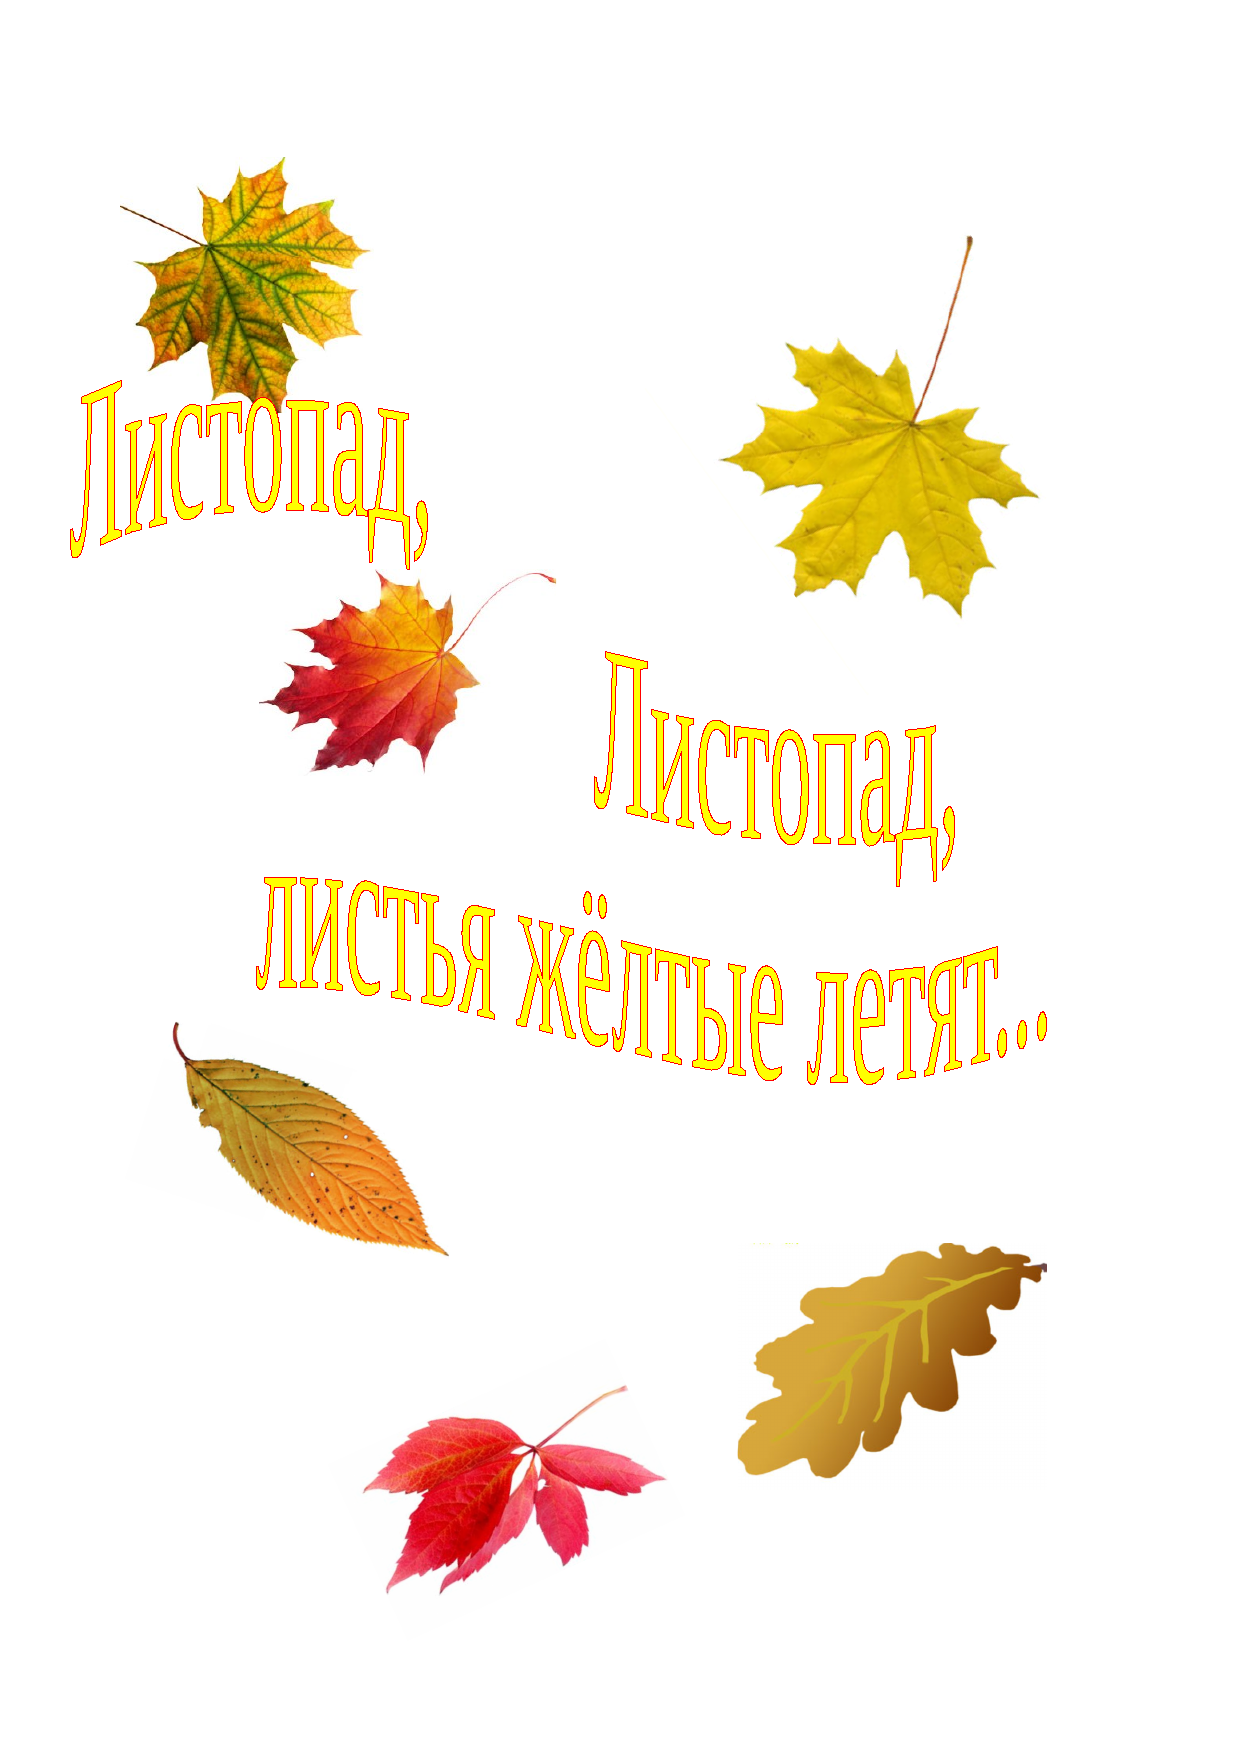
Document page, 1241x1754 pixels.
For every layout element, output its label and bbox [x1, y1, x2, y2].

picture [328, 1339, 684, 1640]
picture [257, 407, 269, 413]
picture [644, 180, 1154, 696]
picture [121, 1006, 498, 1290]
picture [120, 157, 374, 413]
picture [737, 1243, 1047, 1490]
picture [259, 569, 557, 776]
